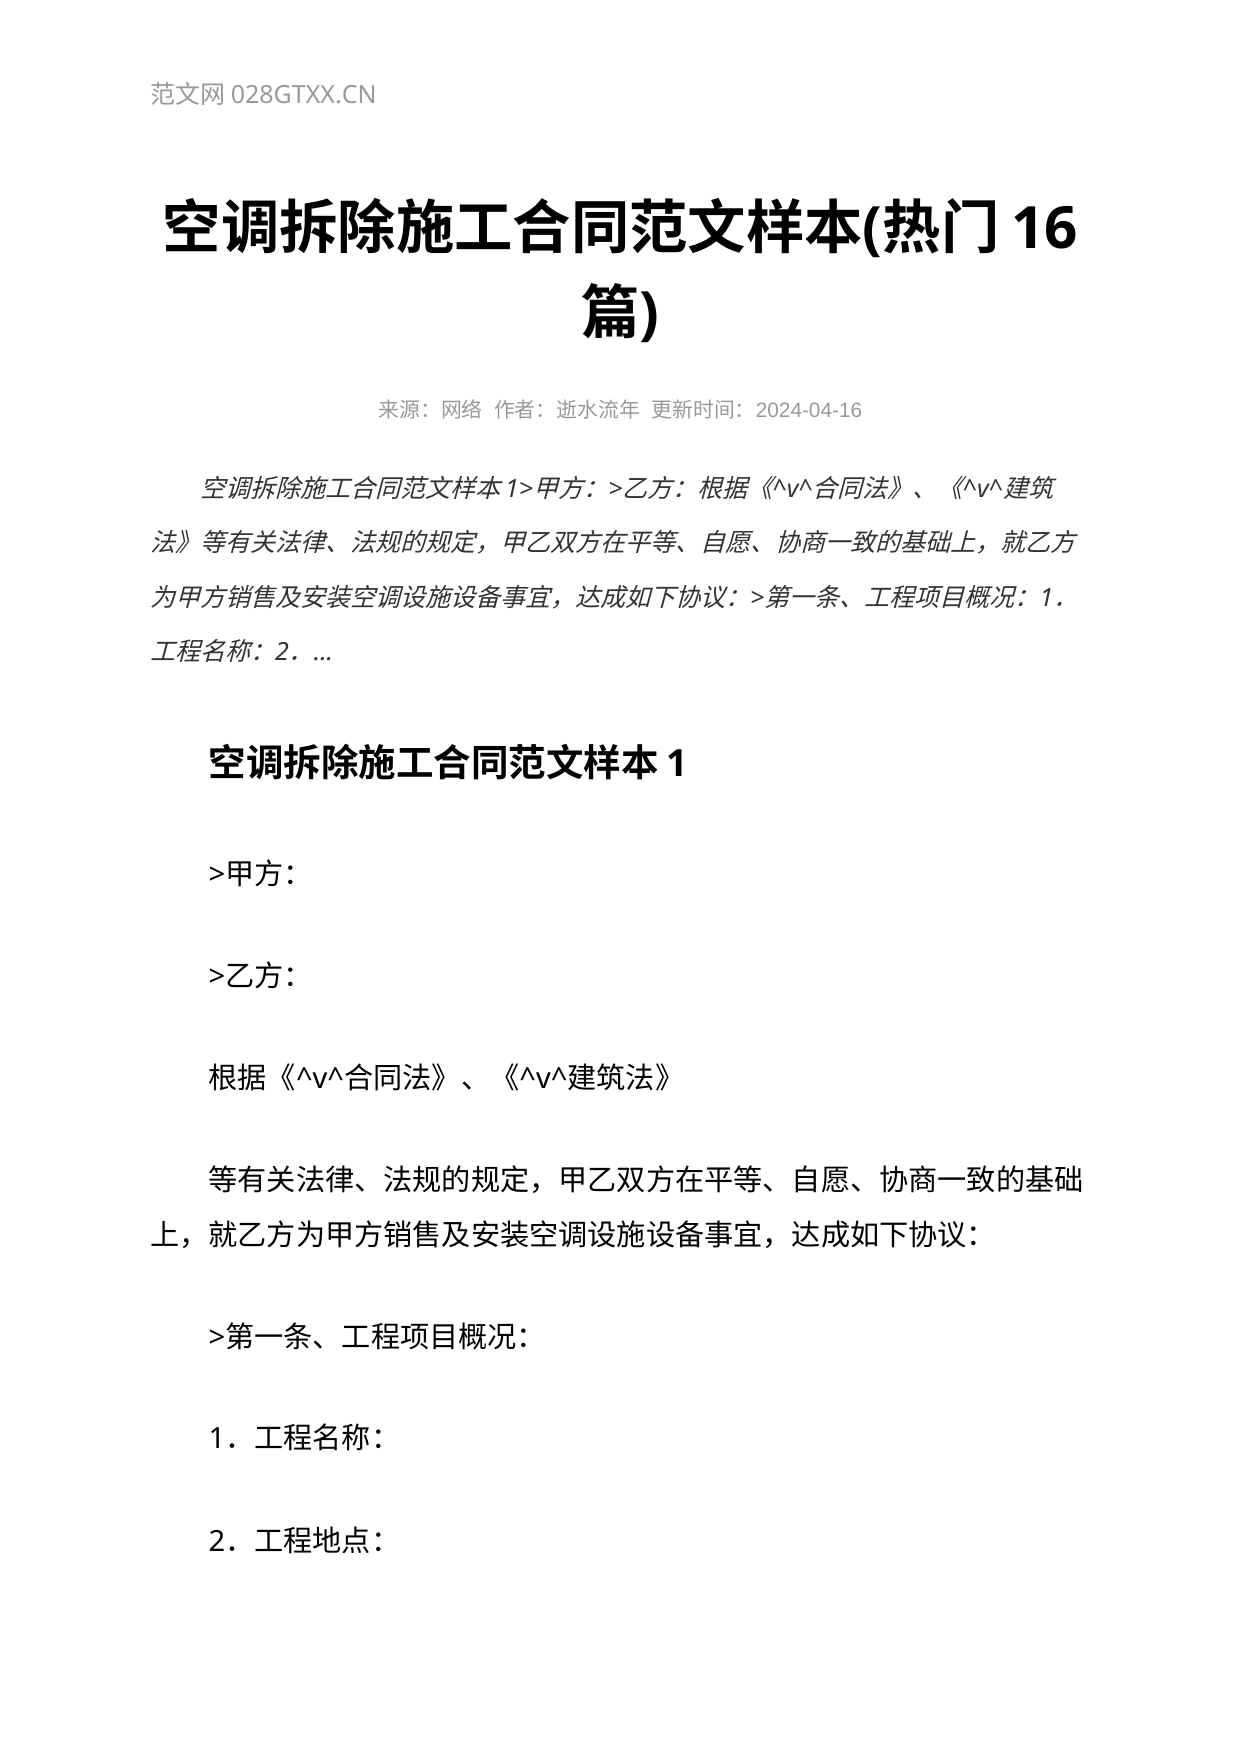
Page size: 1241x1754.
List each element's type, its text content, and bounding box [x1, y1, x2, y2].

text 等有关法律、法规的规定，甲乙双方在平等、自愿、协商一致的基础上，就乙方为甲方销售及安装空调设施设备事宜，达成如下协议： [150, 1156, 1090, 1254]
subtitle 空调拆除施工合同范文样本(热门16篇) [150, 181, 1090, 351]
text 空调拆除施工合同范文样本1>甲方：>乙方：根据《^v^合同法》、《^v^建筑法》等有关法律、法规的规定，甲乙双方在平等、自愿、协商一致的基础上，就乙方为甲方销售及安装空调设施设备事宜，达成如下协议：>第一条、工程项目概况：1．工程名称：2．... [150, 468, 1090, 668]
text >第一条、工程项目概况： [150, 1313, 1090, 1356]
text >乙方： [150, 952, 1090, 995]
text 空调拆除施工合同范文样本1 [150, 733, 1090, 787]
text 2．工程地点： [150, 1517, 1090, 1559]
text 根据《^v^合同法》、《^v^建筑法》 [150, 1054, 1090, 1097]
text >甲方： [150, 851, 1090, 893]
text 来源：网络 作者：逝水流年 更新时间：2024-04-16 [150, 398, 1090, 422]
text 1．工程名称： [150, 1415, 1090, 1457]
